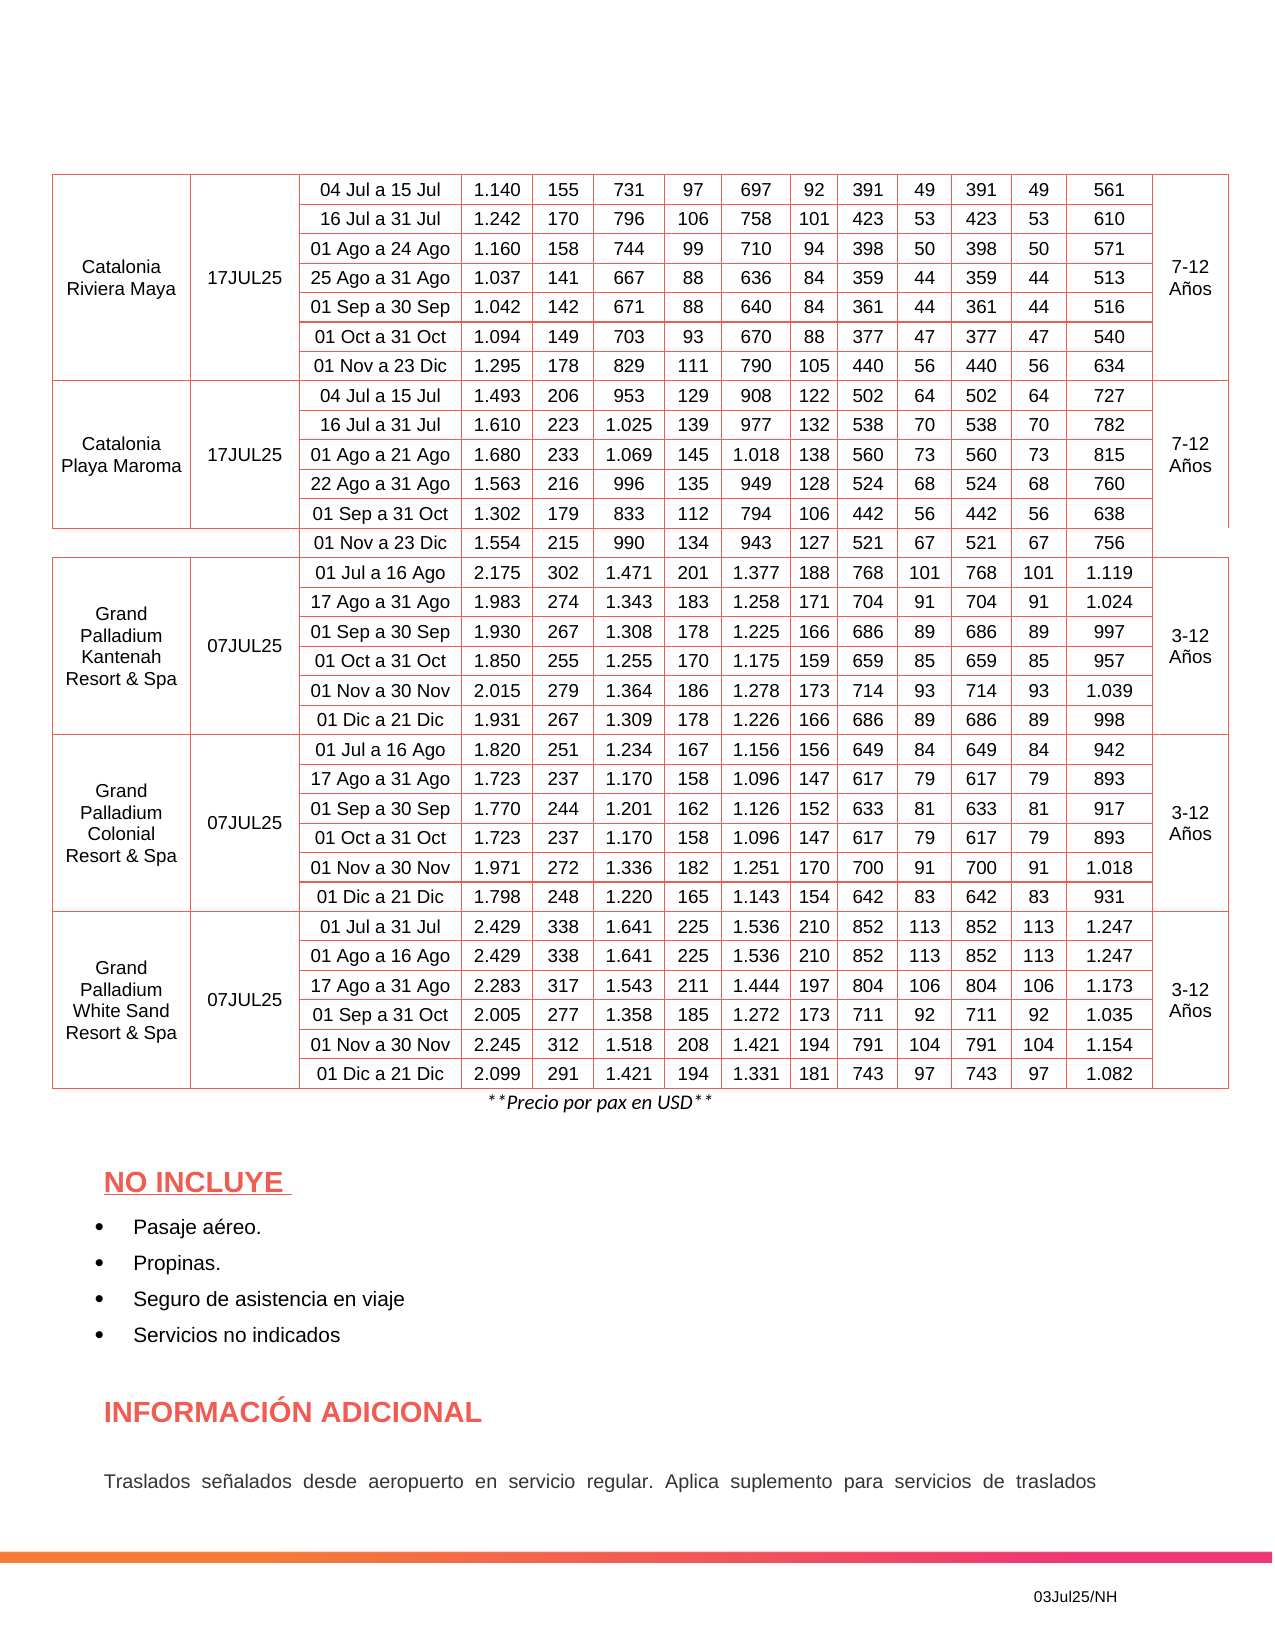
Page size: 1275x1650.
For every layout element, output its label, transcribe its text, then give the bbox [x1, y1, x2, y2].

table_cell 711 [838, 1000, 897, 1029]
table_cell 106 [898, 971, 951, 999]
table_cell 743 [838, 1059, 897, 1088]
table_cell 201 [665, 558, 721, 587]
table_cell 178 [665, 706, 721, 734]
table_cell 79 [1012, 765, 1066, 793]
table_cell 186 [665, 676, 721, 704]
table_cell 104 [898, 1030, 951, 1058]
table_cell 617 [838, 824, 897, 852]
table_cell 113 [1012, 941, 1066, 970]
table_cell 89 [1012, 617, 1066, 646]
table_cell 251 [533, 735, 593, 763]
table_cell 1.069 [594, 440, 664, 469]
table_cell 3-12 Años [1153, 912, 1228, 1088]
table_cell 1.471 [594, 558, 664, 587]
table_cell 1.295 [462, 352, 532, 380]
table_cell 833 [594, 499, 664, 528]
table_cell 91 [898, 853, 951, 881]
text NO INCLUYE [103, 1164, 1098, 1198]
table_cell 1.931 [462, 706, 532, 734]
table_cell 704 [838, 588, 897, 616]
table_cell 633 [952, 794, 1011, 822]
table_cell 04 Jul a 15 Jul [300, 381, 461, 410]
table_header 97 [665, 175, 721, 203]
table_cell 211 [665, 971, 721, 999]
table_cell 01 Sep a 30 Sep [300, 617, 461, 646]
table_cell 01 Oct a 31 Oct [300, 647, 461, 675]
table_cell 2.245 [462, 1030, 532, 1058]
table_cell 1.820 [462, 735, 532, 763]
table_cell 1.242 [462, 205, 532, 233]
table_cell 768 [838, 558, 897, 587]
table_cell 237 [533, 765, 593, 793]
table_cell 990 [594, 529, 664, 557]
table_cell 1.723 [462, 765, 532, 793]
table_cell 47 [1012, 323, 1066, 351]
table_cell 134 [665, 529, 721, 557]
table_cell 852 [952, 941, 1011, 970]
table_cell 158 [533, 234, 593, 262]
table_cell 949 [722, 470, 790, 498]
table_cell 804 [952, 971, 1011, 999]
table_cell 154 [791, 883, 837, 911]
table_cell 01 Jul a 16 Ago [300, 735, 461, 763]
table_cell 1.850 [462, 647, 532, 675]
table_cell 1.154 [1067, 1030, 1152, 1058]
table_cell 267 [533, 706, 593, 734]
table_cell 1.094 [462, 323, 532, 351]
table_cell 73 [1012, 440, 1066, 469]
table_cell Grand Palladium Kantenah Resort & Spa [53, 558, 190, 734]
table_cell 01 Sep a 31 Oct [300, 1000, 461, 1029]
table_cell 159 [791, 647, 837, 675]
table_cell 998 [1067, 706, 1152, 734]
table_cell 07JUL25 [191, 558, 299, 734]
table_cell 225 [665, 941, 721, 970]
table_cell 1.175 [722, 647, 790, 675]
table_cell 1.493 [462, 381, 532, 410]
table_cell 3-12 Años [1153, 735, 1228, 911]
table_cell 92 [1012, 1000, 1066, 1029]
table_cell 359 [838, 264, 897, 292]
table_cell 111 [665, 352, 721, 380]
table_cell 815 [1067, 440, 1152, 469]
table_cell 70 [898, 411, 951, 439]
table_cell 223 [533, 411, 593, 439]
table_cell 686 [952, 706, 1011, 734]
table_cell 1.983 [462, 588, 532, 616]
table_cell 17 Ago a 31 Ago [300, 971, 461, 999]
table_cell 1.039 [1067, 676, 1152, 704]
table_cell 852 [838, 941, 897, 970]
table_cell 1.096 [722, 765, 790, 793]
table_cell 170 [791, 853, 837, 881]
table_cell 640 [722, 293, 790, 321]
table_cell 1.247 [1067, 941, 1152, 970]
table_cell 540 [1067, 323, 1152, 351]
table_cell 68 [1012, 470, 1066, 498]
table_cell 88 [665, 293, 721, 321]
table_cell 145 [665, 440, 721, 469]
table_cell 81 [898, 794, 951, 822]
table_cell 524 [952, 470, 1011, 498]
table_cell 73 [898, 440, 951, 469]
table_cell 89 [898, 617, 951, 646]
table_cell 634 [1067, 352, 1152, 380]
table_cell 255 [533, 647, 593, 675]
table_cell 700 [952, 853, 1011, 881]
table_cell 79 [898, 824, 951, 852]
table_cell 398 [838, 234, 897, 262]
table_cell 01 Nov a 30 Nov [300, 676, 461, 704]
table_cell 710 [722, 234, 790, 262]
table_cell 1.126 [722, 794, 790, 822]
table_cell 1.025 [594, 411, 664, 439]
table_cell 1.143 [722, 883, 790, 911]
table_cell 1.536 [722, 941, 790, 970]
table_cell 01 Nov a 23 Dic [300, 529, 461, 557]
list Servicios no indicados [96, 1323, 1098, 1347]
table_cell 1.251 [722, 853, 790, 881]
table_cell 94 [791, 234, 837, 262]
table_cell 538 [952, 411, 1011, 439]
table_cell 267 [533, 617, 593, 646]
table_cell 642 [838, 883, 897, 911]
table_cell 07JUL25 [191, 735, 299, 911]
table_cell 790 [722, 352, 790, 380]
table_cell 112 [665, 499, 721, 528]
table_cell 852 [838, 912, 897, 940]
table_cell 1.255 [594, 647, 664, 675]
picture [0, 1549, 1273, 1563]
table_cell 743 [952, 1059, 1011, 1088]
table_cell 2.099 [462, 1059, 532, 1088]
table_cell 215 [533, 529, 593, 557]
table_cell 171 [791, 588, 837, 616]
table_cell 760 [1067, 470, 1152, 498]
table_cell 122 [791, 381, 837, 410]
table_cell 502 [838, 381, 897, 410]
table_cell 2.005 [462, 1000, 532, 1029]
table_cell 01 Sep a 31 Oct [300, 499, 461, 528]
table_cell 104 [1012, 1030, 1066, 1058]
table_header 49 [898, 175, 951, 203]
table_cell 84 [898, 735, 951, 763]
table_cell 440 [952, 352, 1011, 380]
table_cell 93 [665, 323, 721, 351]
table_header 92 [791, 175, 837, 203]
table_cell 16 Jul a 31 Jul [300, 205, 461, 233]
list Propinas. [96, 1251, 1098, 1275]
table_cell 165 [665, 883, 721, 911]
table_cell 513 [1067, 264, 1152, 292]
table_cell 01 Oct a 31 Oct [300, 323, 461, 351]
table_cell 173 [791, 676, 837, 704]
table_cell 56 [898, 499, 951, 528]
table_cell 1.258 [722, 588, 790, 616]
table_cell 135 [665, 470, 721, 498]
table_cell 560 [838, 440, 897, 469]
table_header 17JUL25 [191, 175, 299, 380]
table_cell 64 [1012, 381, 1066, 410]
table_cell 01 Jul a 16 Ago [300, 558, 461, 587]
table_header 561 [1067, 175, 1152, 203]
table_cell Grand Palladium White Sand Resort & Spa [53, 912, 190, 1088]
table_cell 791 [838, 1030, 897, 1058]
table_cell Grand Palladium Colonial Resort & Spa [53, 735, 190, 911]
table_cell 1.119 [1067, 558, 1152, 587]
table_cell 17JUL25 [191, 381, 299, 528]
table_cell 996 [594, 470, 664, 498]
table_cell 1.156 [722, 735, 790, 763]
table_cell 142 [533, 293, 593, 321]
table_cell 1.421 [722, 1030, 790, 1058]
table_cell 1.201 [594, 794, 664, 822]
table_cell 138 [791, 440, 837, 469]
table_cell 1.971 [462, 853, 532, 881]
table_cell 53 [898, 205, 951, 233]
table_cell 91 [898, 588, 951, 616]
table_cell 50 [898, 234, 951, 262]
table_cell 423 [838, 205, 897, 233]
table_cell 649 [838, 735, 897, 763]
table_cell 1.444 [722, 971, 790, 999]
table_cell 91 [1012, 588, 1066, 616]
table_cell 1.225 [722, 617, 790, 646]
table_cell 302 [533, 558, 593, 587]
table_cell 141 [533, 264, 593, 292]
table_cell 01 Nov a 30 Nov [300, 1030, 461, 1058]
table_cell 216 [533, 470, 593, 498]
table_cell 79 [898, 765, 951, 793]
table_cell 162 [665, 794, 721, 822]
table_cell 610 [1067, 205, 1152, 233]
table_cell 1.234 [594, 735, 664, 763]
table_cell 829 [594, 352, 664, 380]
table_cell 81 [1012, 794, 1066, 822]
table_cell 79 [1012, 824, 1066, 852]
table_cell 1.930 [462, 617, 532, 646]
table_cell 2.429 [462, 912, 532, 940]
table_cell 44 [1012, 264, 1066, 292]
table_cell 188 [791, 558, 837, 587]
table_cell 1.018 [1067, 853, 1152, 881]
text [103, 1470, 1098, 1493]
table_header 7-12 Años [1153, 175, 1228, 380]
table_cell 1.563 [462, 470, 532, 498]
table_cell 97 [1012, 1059, 1066, 1088]
table_cell 233 [533, 440, 593, 469]
table_cell 1.308 [594, 617, 664, 646]
table_cell 185 [665, 1000, 721, 1029]
table_cell 156 [791, 735, 837, 763]
table_cell 113 [1012, 912, 1066, 940]
table_cell 1.272 [722, 1000, 790, 1029]
table_cell 758 [722, 205, 790, 233]
table_cell 727 [1067, 381, 1152, 410]
table_cell 1.226 [722, 706, 790, 734]
table_header 04 Jul a 15 Jul [300, 175, 461, 203]
table_cell 521 [838, 529, 897, 557]
table_cell 68 [898, 470, 951, 498]
table_cell 16 Jul a 31 Jul [300, 411, 461, 439]
table_cell 1.770 [462, 794, 532, 822]
table_cell 442 [952, 499, 1011, 528]
table_cell 92 [898, 1000, 951, 1029]
table_cell 1.220 [594, 883, 664, 911]
table_cell 147 [791, 765, 837, 793]
table_cell 1.554 [462, 529, 532, 557]
table_cell 1.798 [462, 883, 532, 911]
table_cell 1.024 [1067, 588, 1152, 616]
table_cell 89 [1012, 706, 1066, 734]
table_cell 659 [952, 647, 1011, 675]
table_cell 502 [952, 381, 1011, 410]
table_header 1.140 [462, 175, 532, 203]
table_cell 84 [791, 264, 837, 292]
table_cell 113 [898, 941, 951, 970]
table_cell 633 [838, 794, 897, 822]
table_cell 277 [533, 1000, 593, 1029]
table_cell 132 [791, 411, 837, 439]
table_cell 127 [791, 529, 837, 557]
table_cell 101 [898, 558, 951, 587]
table_cell 01 Ago a 21 Ago [300, 440, 461, 469]
table_cell 225 [665, 912, 721, 940]
table_cell 1.042 [462, 293, 532, 321]
table_cell 210 [791, 941, 837, 970]
table_cell 170 [533, 205, 593, 233]
table_cell 1.173 [1067, 971, 1152, 999]
table_cell 56 [1012, 499, 1066, 528]
table_cell 2.175 [462, 558, 532, 587]
table_cell 152 [791, 794, 837, 822]
table_cell 244 [533, 794, 593, 822]
table_cell 521 [952, 529, 1011, 557]
table_cell 942 [1067, 735, 1152, 763]
table_cell 617 [952, 824, 1011, 852]
table_cell 670 [722, 323, 790, 351]
table_cell 997 [1067, 617, 1152, 646]
table_cell 01 Ago a 16 Ago [300, 941, 461, 970]
table_cell 64 [898, 381, 951, 410]
table_cell 782 [1067, 411, 1152, 439]
table_cell 442 [838, 499, 897, 528]
table_cell 01 Ago a 24 Ago [300, 234, 461, 262]
table_cell 208 [665, 1030, 721, 1058]
table_cell 01 Jul a 31 Jul [300, 912, 461, 940]
table_cell 166 [791, 706, 837, 734]
table_cell 686 [838, 706, 897, 734]
table_cell 1.421 [594, 1059, 664, 1088]
table_cell 1.035 [1067, 1000, 1152, 1029]
table_cell 67 [898, 529, 951, 557]
table_cell 671 [594, 293, 664, 321]
list Pasaje aéreo. [96, 1215, 1098, 1239]
table_cell 361 [838, 293, 897, 321]
table_cell 440 [838, 352, 897, 380]
text **Precio por pax en USD** [103, 1089, 1098, 1114]
table_cell 649 [952, 735, 1011, 763]
table_cell 237 [533, 824, 593, 852]
table_cell 1.518 [594, 1030, 664, 1058]
table_cell 93 [898, 676, 951, 704]
table_cell 1.610 [462, 411, 532, 439]
table_cell 917 [1067, 794, 1152, 822]
table_cell 70 [1012, 411, 1066, 439]
table_cell 2.015 [462, 676, 532, 704]
table_cell 1.343 [594, 588, 664, 616]
table_cell 47 [898, 323, 951, 351]
table_header 731 [594, 175, 664, 203]
table_cell 272 [533, 853, 593, 881]
table_cell 101 [1012, 558, 1066, 587]
table_cell 686 [838, 617, 897, 646]
table_cell 01 Nov a 30 Nov [300, 853, 461, 881]
table_cell 84 [1012, 735, 1066, 763]
table_cell 377 [838, 323, 897, 351]
table_cell 91 [1012, 853, 1066, 881]
table_cell 852 [952, 912, 1011, 940]
table_cell 1.278 [722, 676, 790, 704]
table_cell 931 [1067, 883, 1152, 911]
table_cell 1.018 [722, 440, 790, 469]
table_cell 977 [722, 411, 790, 439]
table_cell 166 [791, 617, 837, 646]
table_cell 1.336 [594, 853, 664, 881]
table_cell 893 [1067, 765, 1152, 793]
table_cell 804 [838, 971, 897, 999]
table_cell 1.309 [594, 706, 664, 734]
table_cell 67 [1012, 529, 1066, 557]
table_cell 44 [898, 293, 951, 321]
table_cell 158 [665, 765, 721, 793]
table_cell 1.641 [594, 941, 664, 970]
table_cell 197 [791, 971, 837, 999]
table_cell 953 [594, 381, 664, 410]
table_cell 85 [1012, 647, 1066, 675]
table_cell 756 [1067, 529, 1152, 557]
table_cell 714 [838, 676, 897, 704]
table_cell 56 [898, 352, 951, 380]
table_cell 744 [594, 234, 664, 262]
table_cell 667 [594, 264, 664, 292]
table_cell 636 [722, 264, 790, 292]
table_cell 89 [898, 706, 951, 734]
table_cell 101 [791, 205, 837, 233]
table_cell 56 [1012, 352, 1066, 380]
table_cell 106 [791, 499, 837, 528]
table_cell 106 [1012, 971, 1066, 999]
table_cell 1.377 [722, 558, 790, 587]
table_header Catalonia Riviera Maya [53, 175, 190, 380]
table_cell 07JUL25 [191, 912, 299, 1088]
table_cell 84 [791, 293, 837, 321]
table_cell 659 [838, 647, 897, 675]
table_cell 1.082 [1067, 1059, 1152, 1088]
table_cell 943 [722, 529, 790, 557]
table_cell 711 [952, 1000, 1011, 1029]
table_cell 908 [722, 381, 790, 410]
table_cell 638 [1067, 499, 1152, 528]
table_cell 181 [791, 1059, 837, 1088]
table_cell 560 [952, 440, 1011, 469]
table_cell 01 Dic a 21 Dic [300, 706, 461, 734]
table_cell 361 [952, 293, 1011, 321]
table_cell 398 [952, 234, 1011, 262]
table_cell 194 [665, 1059, 721, 1088]
table_cell 1.641 [594, 912, 664, 940]
table_cell 893 [1067, 824, 1152, 852]
table_cell 44 [898, 264, 951, 292]
table_cell 1.358 [594, 1000, 664, 1029]
table_cell 01 Sep a 30 Sep [300, 293, 461, 321]
table_cell 147 [791, 824, 837, 852]
table_cell 571 [1067, 234, 1152, 262]
table_cell 128 [791, 470, 837, 498]
table_cell 291 [533, 1059, 593, 1088]
table_cell 317 [533, 971, 593, 999]
table_cell 170 [665, 647, 721, 675]
table_cell 642 [952, 883, 1011, 911]
table_cell 768 [952, 558, 1011, 587]
list Seguro de asistencia en viaje [96, 1287, 1098, 1311]
table_cell 1.723 [462, 824, 532, 852]
table_header 155 [533, 175, 593, 203]
table_cell 149 [533, 323, 593, 351]
table_cell 377 [952, 323, 1011, 351]
table_cell 183 [665, 588, 721, 616]
table_header 697 [722, 175, 790, 203]
table_cell 22 Ago a 31 Ago [300, 470, 461, 498]
table_header 391 [952, 175, 1011, 203]
table_cell 194 [791, 1030, 837, 1058]
table_cell 01 Sep a 30 Sep [300, 794, 461, 822]
table_cell 1.170 [594, 824, 664, 852]
table_cell 794 [722, 499, 790, 528]
table_cell 538 [838, 411, 897, 439]
table_cell 44 [1012, 293, 1066, 321]
table_cell 1.247 [1067, 912, 1152, 940]
table_cell 312 [533, 1030, 593, 1058]
table_cell 704 [952, 588, 1011, 616]
table_header 49 [1012, 175, 1066, 203]
table_cell 139 [665, 411, 721, 439]
table_cell 210 [791, 912, 837, 940]
table_cell 423 [952, 205, 1011, 233]
table_cell 158 [665, 824, 721, 852]
table_cell Catalonia Playa Maroma [53, 381, 190, 528]
table_cell 2.283 [462, 971, 532, 999]
table_cell 714 [952, 676, 1011, 704]
table_cell 01 Dic a 21 Dic [300, 1059, 461, 1088]
table_cell 700 [838, 853, 897, 881]
table_cell 50 [1012, 234, 1066, 262]
table_cell 796 [594, 205, 664, 233]
table_cell 1.160 [462, 234, 532, 262]
table_cell 2.429 [462, 941, 532, 970]
table_cell 97 [898, 1059, 951, 1088]
table_cell 1.680 [462, 440, 532, 469]
table_cell 7-12 Años [1153, 381, 1228, 528]
table_cell 83 [1012, 883, 1066, 911]
table_cell 106 [665, 205, 721, 233]
table_cell 01 Dic a 21 Dic [300, 883, 461, 911]
table_cell 617 [952, 765, 1011, 793]
table_cell 791 [952, 1030, 1011, 1058]
table_cell 93 [1012, 676, 1066, 704]
table_cell 1.543 [594, 971, 664, 999]
table_cell 617 [838, 765, 897, 793]
table_cell 338 [533, 912, 593, 940]
table_cell 1.536 [722, 912, 790, 940]
table_cell 279 [533, 676, 593, 704]
table_cell 182 [665, 853, 721, 881]
table_cell 129 [665, 381, 721, 410]
table_cell 85 [898, 647, 951, 675]
table_cell 88 [791, 323, 837, 351]
table_cell 206 [533, 381, 593, 410]
table_cell 274 [533, 588, 593, 616]
table_cell 17 Ago a 31 Ago [300, 765, 461, 793]
table_cell 359 [952, 264, 1011, 292]
table_cell 99 [665, 234, 721, 262]
table_cell 178 [533, 352, 593, 380]
table_cell 179 [533, 499, 593, 528]
table_cell 01 Nov a 23 Dic [300, 352, 461, 380]
table_cell 516 [1067, 293, 1152, 321]
table_cell 1.364 [594, 676, 664, 704]
table_cell 686 [952, 617, 1011, 646]
table_cell 83 [898, 883, 951, 911]
table_cell 173 [791, 1000, 837, 1029]
table_header 391 [838, 175, 897, 203]
table_cell 957 [1067, 647, 1152, 675]
table_cell 17 Ago a 31 Ago [300, 588, 461, 616]
table_cell 105 [791, 352, 837, 380]
table_cell 1.096 [722, 824, 790, 852]
table_cell 248 [533, 883, 593, 911]
table_cell 113 [898, 912, 951, 940]
table_cell 1.302 [462, 499, 532, 528]
table_cell 1.037 [462, 264, 532, 292]
table_cell 524 [838, 470, 897, 498]
table_cell 1.331 [722, 1059, 790, 1088]
table_cell 88 [665, 264, 721, 292]
table_cell 167 [665, 735, 721, 763]
table_cell 01 Oct a 31 Oct [300, 824, 461, 852]
table_cell 703 [594, 323, 664, 351]
table_cell 338 [533, 941, 593, 970]
table_cell 3-12 Años [1153, 558, 1228, 734]
text INFORMACIÓN ADICIONAL [103, 1395, 1098, 1428]
table_cell 1.170 [594, 765, 664, 793]
table_cell 25 Ago a 31 Ago [300, 264, 461, 292]
table_cell 178 [665, 617, 721, 646]
table_cell 53 [1012, 205, 1066, 233]
